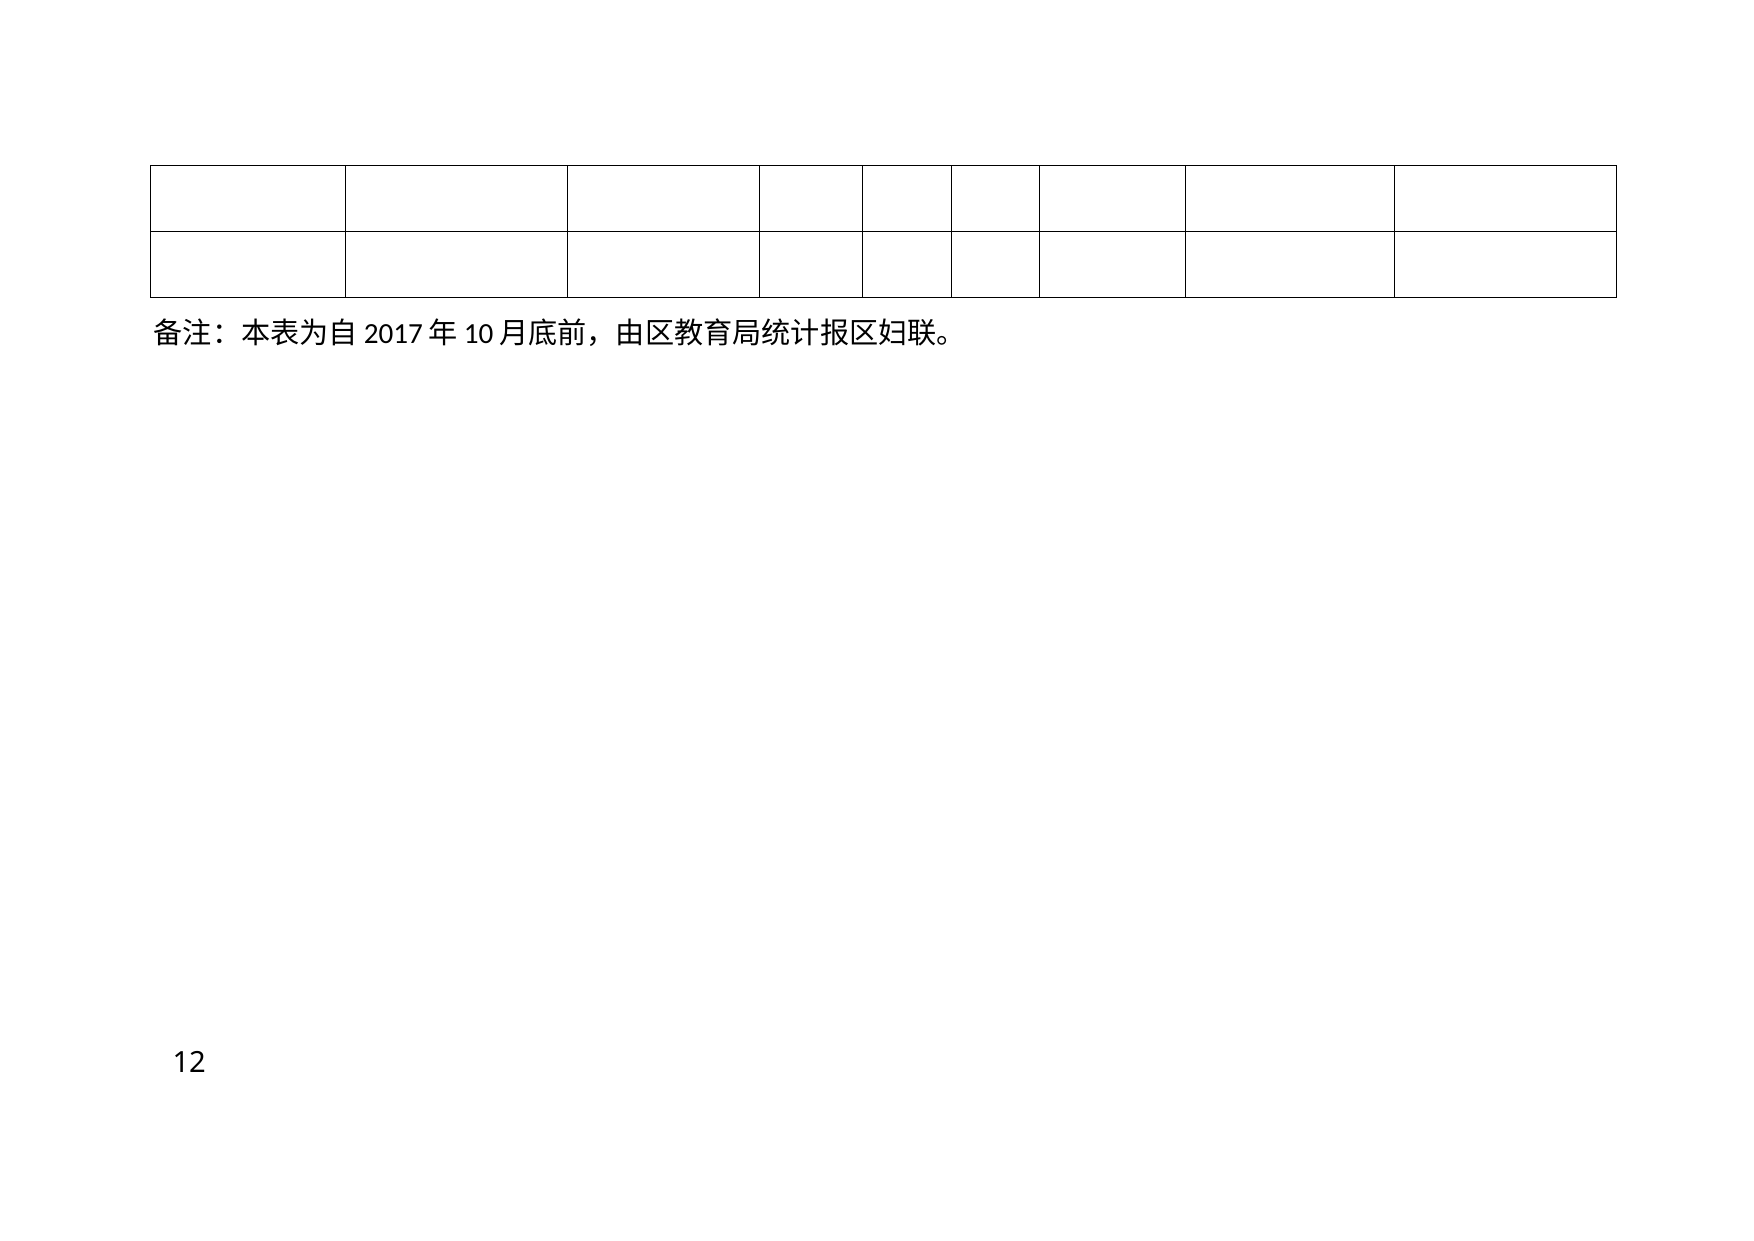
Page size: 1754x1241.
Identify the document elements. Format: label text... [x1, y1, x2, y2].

table_cell [760, 232, 862, 297]
table_cell [952, 166, 1039, 231]
table_cell [151, 232, 345, 297]
table_cell [346, 166, 567, 231]
table_cell [1040, 232, 1185, 297]
table_cell [1040, 166, 1185, 231]
table_cell [568, 166, 759, 231]
table_cell [952, 232, 1039, 297]
table_cell [1186, 232, 1394, 297]
table_cell [760, 166, 862, 231]
table_cell [568, 232, 759, 297]
table_cell [346, 232, 567, 297]
table_cell [1395, 232, 1616, 297]
table_cell [1186, 166, 1394, 231]
table_cell [863, 232, 951, 297]
text 备注：本表为自2017年10月底前，由区教育局统计报区妇联。 [153, 298, 1600, 363]
table_cell [863, 166, 951, 231]
table_cell [1395, 166, 1616, 231]
table_cell [151, 166, 345, 231]
